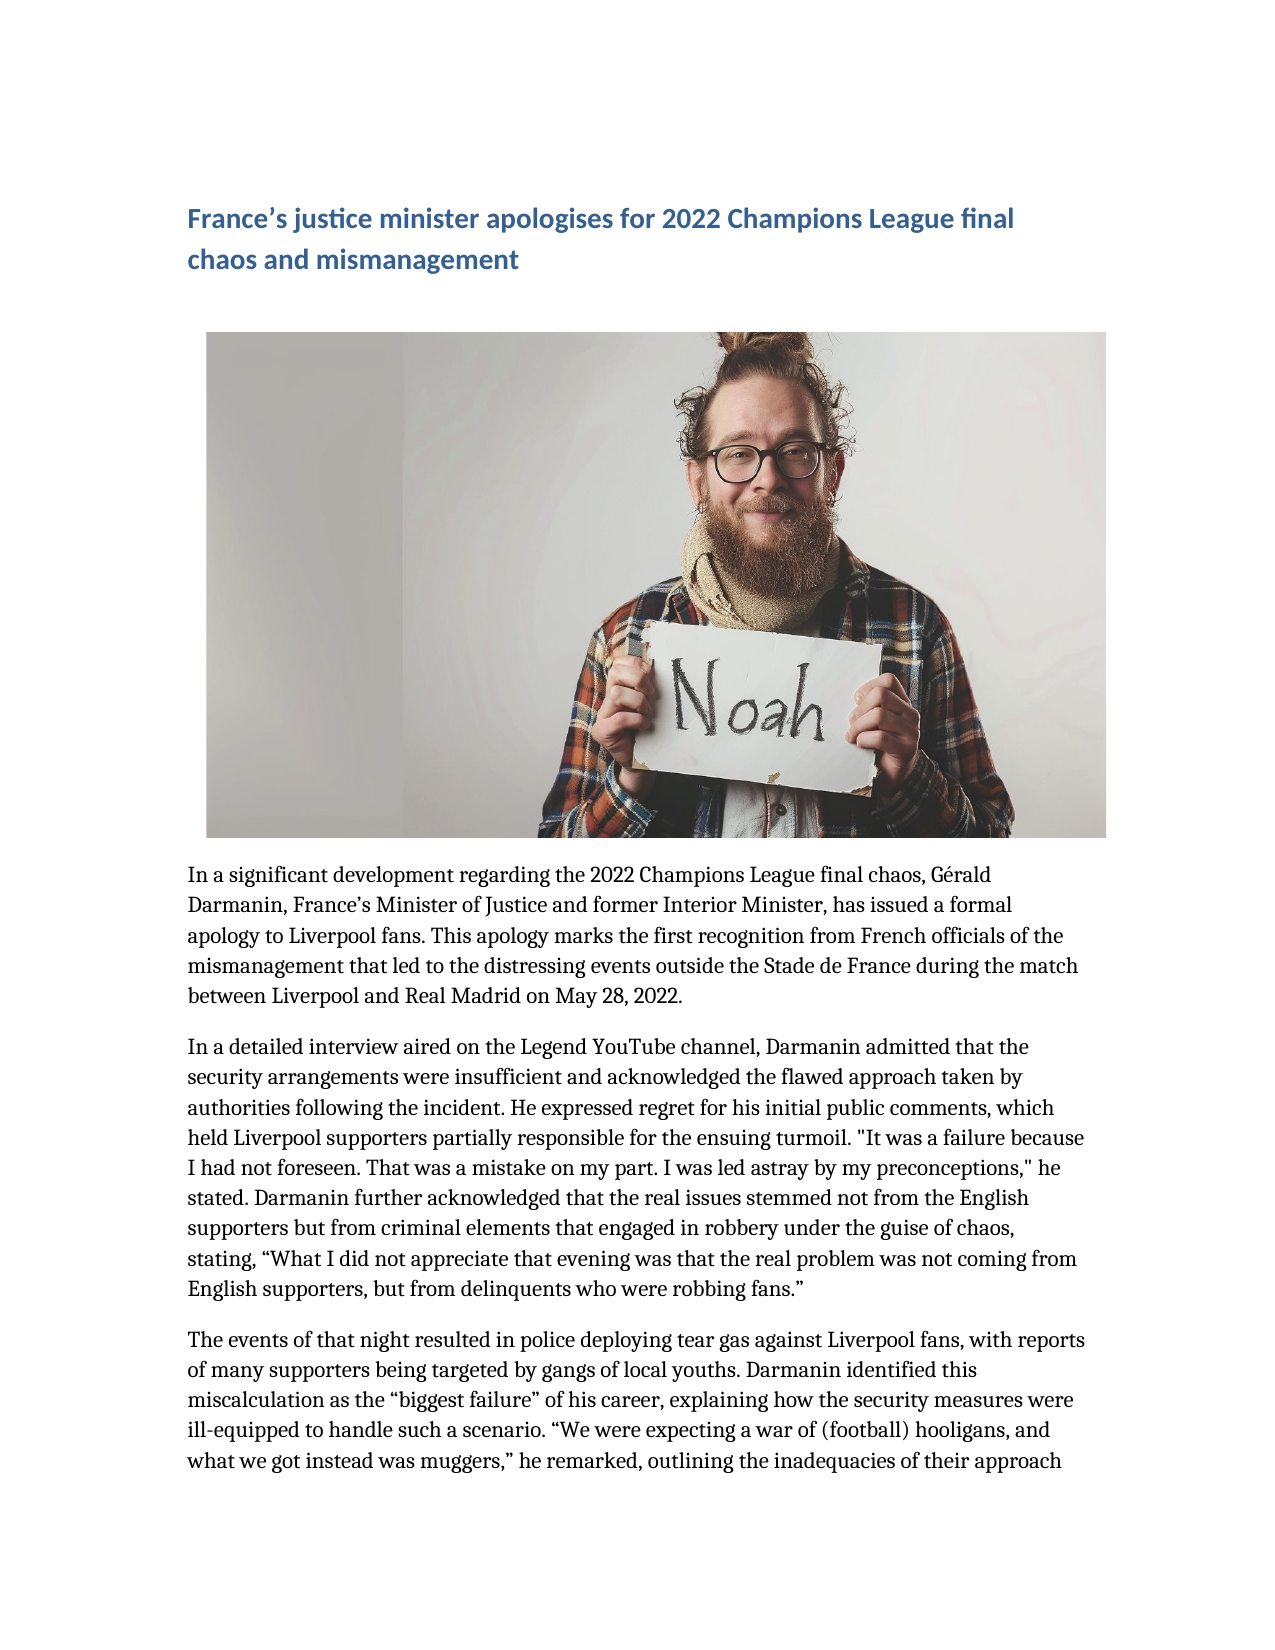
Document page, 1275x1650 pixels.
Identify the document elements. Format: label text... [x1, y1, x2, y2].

text In a detailed interview aired on the Legend YouTube channel, Darmanin admitted that the security arrangements were insufficient and acknowledged the flawed approach taken by authorities following the incident. He expressed regret for his initial public comments, which held Liverpool supporters partially responsible for the ensuing turmoil. "It was a failure because I had not foreseen. That was a mistake on my part. I was led astray by my preconceptions," he stated. Darmanin further acknowledged that the real issues stemmed not from the English supporters but from criminal elements that engaged in robbery under the guise of chaos, stating, “What I did not appreciate that evening was that the real problem was not coming from English supporters, but from delinquents who were robbing fans.” [187, 1034, 1087, 1302]
text In a significant development regarding the 2022 Champions League final chaos, Gérald Darmanin, France’s Minister of Justice and former Interior Minister, has issued a formal apology to Liverpool fans. This apology marks the first recognition from French officials of the mismanagement that led to the distressing events outside the Stade de France during the match between Liverpool and Real Madrid on May 28, 2022. [187, 862, 1087, 1009]
picture [206, 332, 1107, 838]
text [187, 1327, 1087, 1474]
subtitle France’s justice minister apologises for 2022 Champions League final chaos and mismanagement [187, 200, 1087, 277]
